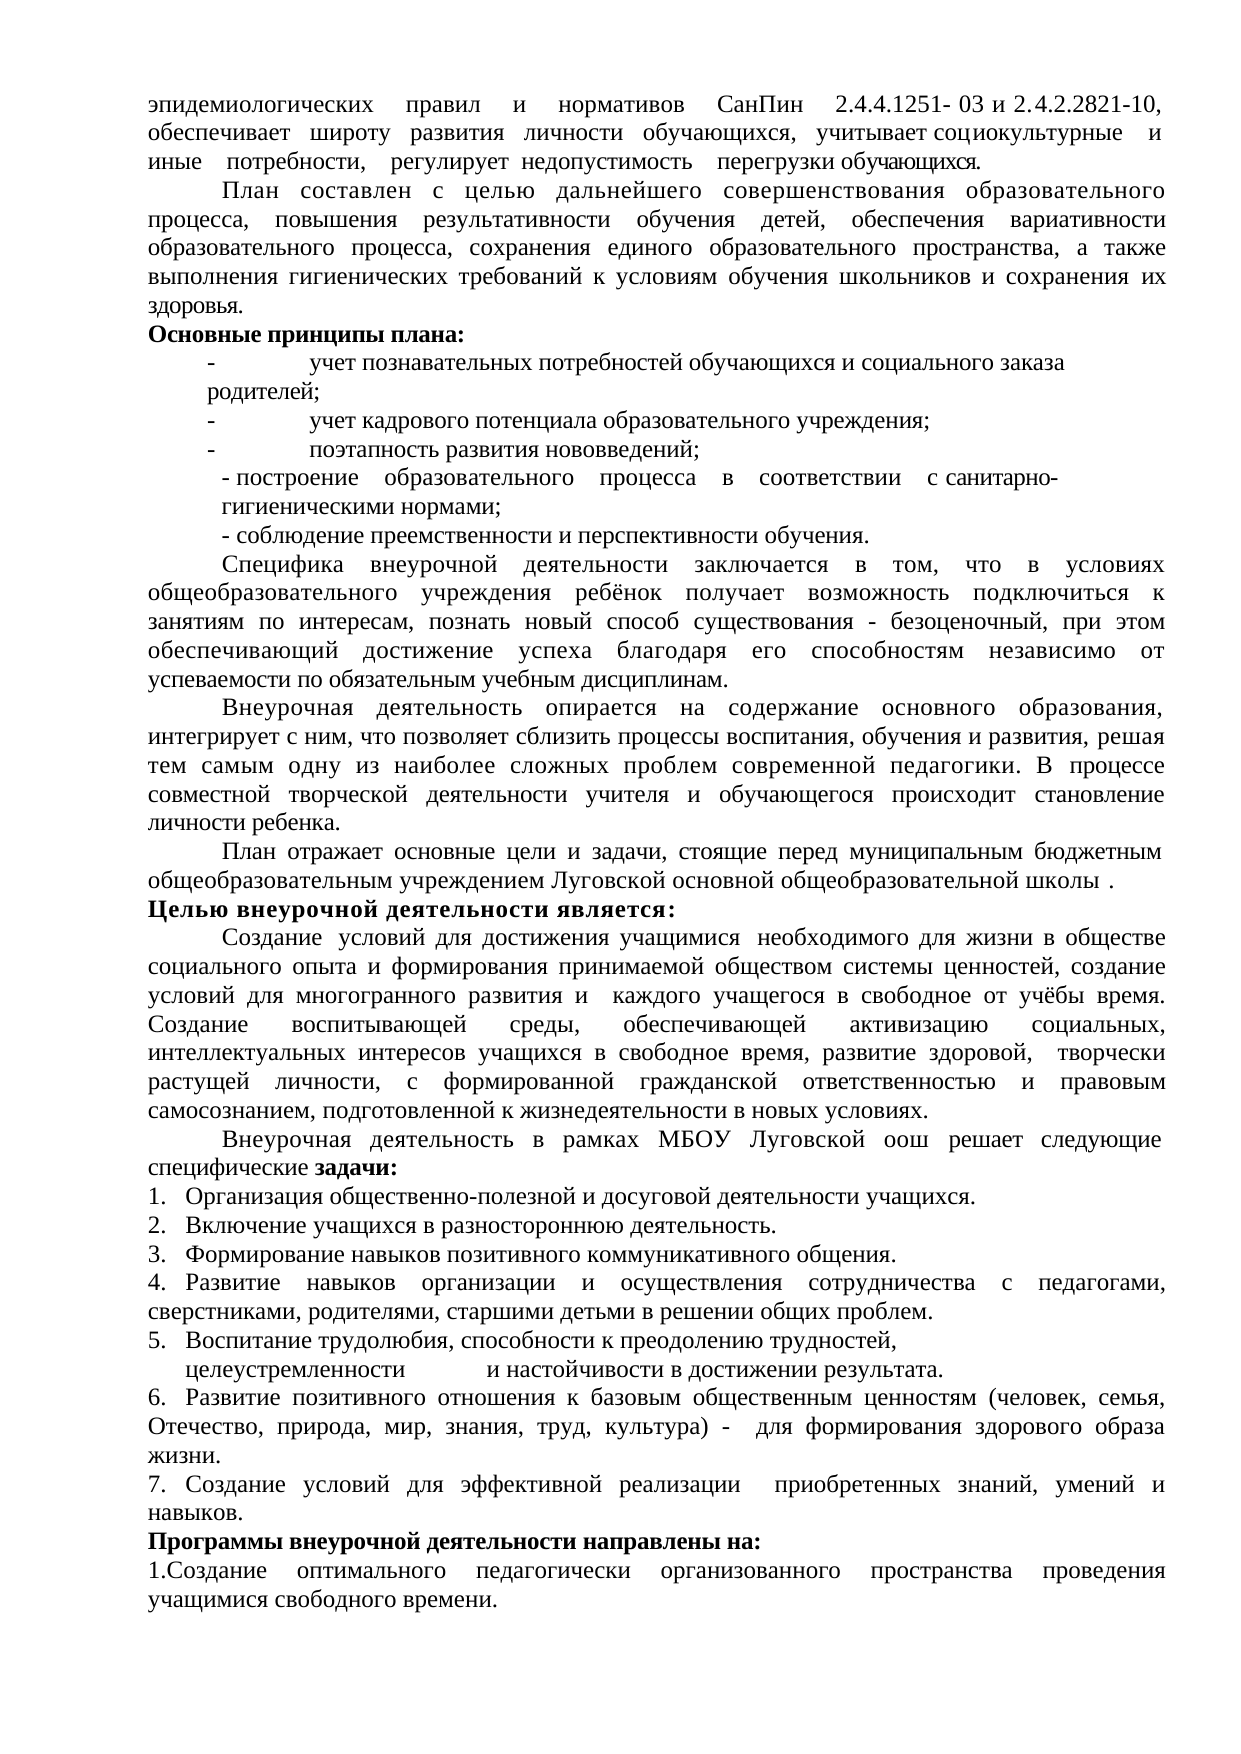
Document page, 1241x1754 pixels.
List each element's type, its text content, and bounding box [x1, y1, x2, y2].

text Основные принципы плана: [148, 319, 1167, 347]
text Специфика внеурочной деятельности заключается в том, что в условиях общеобразовательного учреждения ребёнок получает возможность подключиться к занятиям по интересам, познать новый способ существования - безоценочный, при этом обеспечивающий достижение успеха благодаря его способностям независимо от успеваемости по обязательным учебным дисциплинам. [148, 549, 1167, 692]
text Внеурочная деятельность в рамках МБОУ Луговской оош решает следующие специфические задачи: [148, 1124, 1162, 1181]
text - соблюдение преемственности и перспективности обучения. [221, 520, 1167, 549]
text - построение образовательного процесса в соответствии с санитарно-гигиеническими нормами; [221, 462, 1163, 520]
text Программы внеурочной деятельности направлены на: [148, 1526, 1167, 1555]
list Развитие позитивного отношения к базовым общественным ценностям (человек, семья, Отечество, природа, мир, знания, труд, культура) - для формирования здорового образа жизни. [148, 1382, 1167, 1469]
list учет познавательных потребностей обучающихся и социального заказа родителей; [207, 347, 1167, 405]
list Организация общественно-полезной и досуговой деятельности учащихся. [148, 1181, 1167, 1210]
text Внеурочная деятельность опирается на содержание основного образования, интегрирует с ним, что позволяет сблизить процессы воспитания, обучения и развития, решая тем самым одну из наиболее сложных проблем современной педагогики. В процессе совместной творческой деятельности учителя и обучающегося происходит становление личности ребенка. [148, 692, 1164, 836]
text Целью внеурочной деятельности является: [148, 894, 1167, 922]
list Развитие навыков организации и осуществления сотрудничества с педагогами, сверстниками, родителями, старшими детьми в решении общих проблем. [148, 1267, 1167, 1325]
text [148, 89, 1162, 175]
list поэтапность развития нововведений; [207, 434, 1167, 462]
text целеустремленности и настойчивости в достижении результата. [148, 1354, 1167, 1382]
text Создание условий для достижения учащимися необходимого для жизни в обществе социального опыта и формирования принимаемой обществом системы ценностей, создание условий для многогранного развития и каждого учащегося в свободное от учёбы время. Создание воспитывающей среды, обеспечивающей активизацию социальных, интеллектуальных интересов учащихся в свободное время, развитие здоровой, творчески растущей личности, с формированной гражданской ответственностью и правовым самосознанием, подготовленной к жизнедеятельности в новых условиях. [148, 922, 1167, 1124]
text План отражает основные цели и задачи, стоящие перед муниципальным бюджетным общеобразовательным учреждением Луговской основной общеобразовательной школы . [148, 836, 1162, 894]
list учет кадрового потенциала образовательного учреждения; [207, 405, 1167, 434]
list Включение учащихся в разностороннюю деятельность. [148, 1210, 1167, 1239]
list Создание условий для эффективной реализации приобретенных знаний, умений и навыков. [148, 1469, 1167, 1526]
text 1.Создание оптимального педагогически организованного пространства проведения учащимися свободного времени. [148, 1555, 1167, 1612]
text План составлен с целью дальнейшего совершенствования образовательного процесса, повышения результативности обучения детей, обеспечения вариативности образовательного процесса, сохранения единого образовательного пространства, а также выполнения гигиенических требований к условиям обучения школьников и сохранения их здоровья. [148, 175, 1167, 319]
list Формирование навыков позитивного коммуникативного общения. [148, 1239, 1167, 1267]
list Воспитание трудолюбия, способности к преодолению трудностей, [148, 1325, 1167, 1354]
